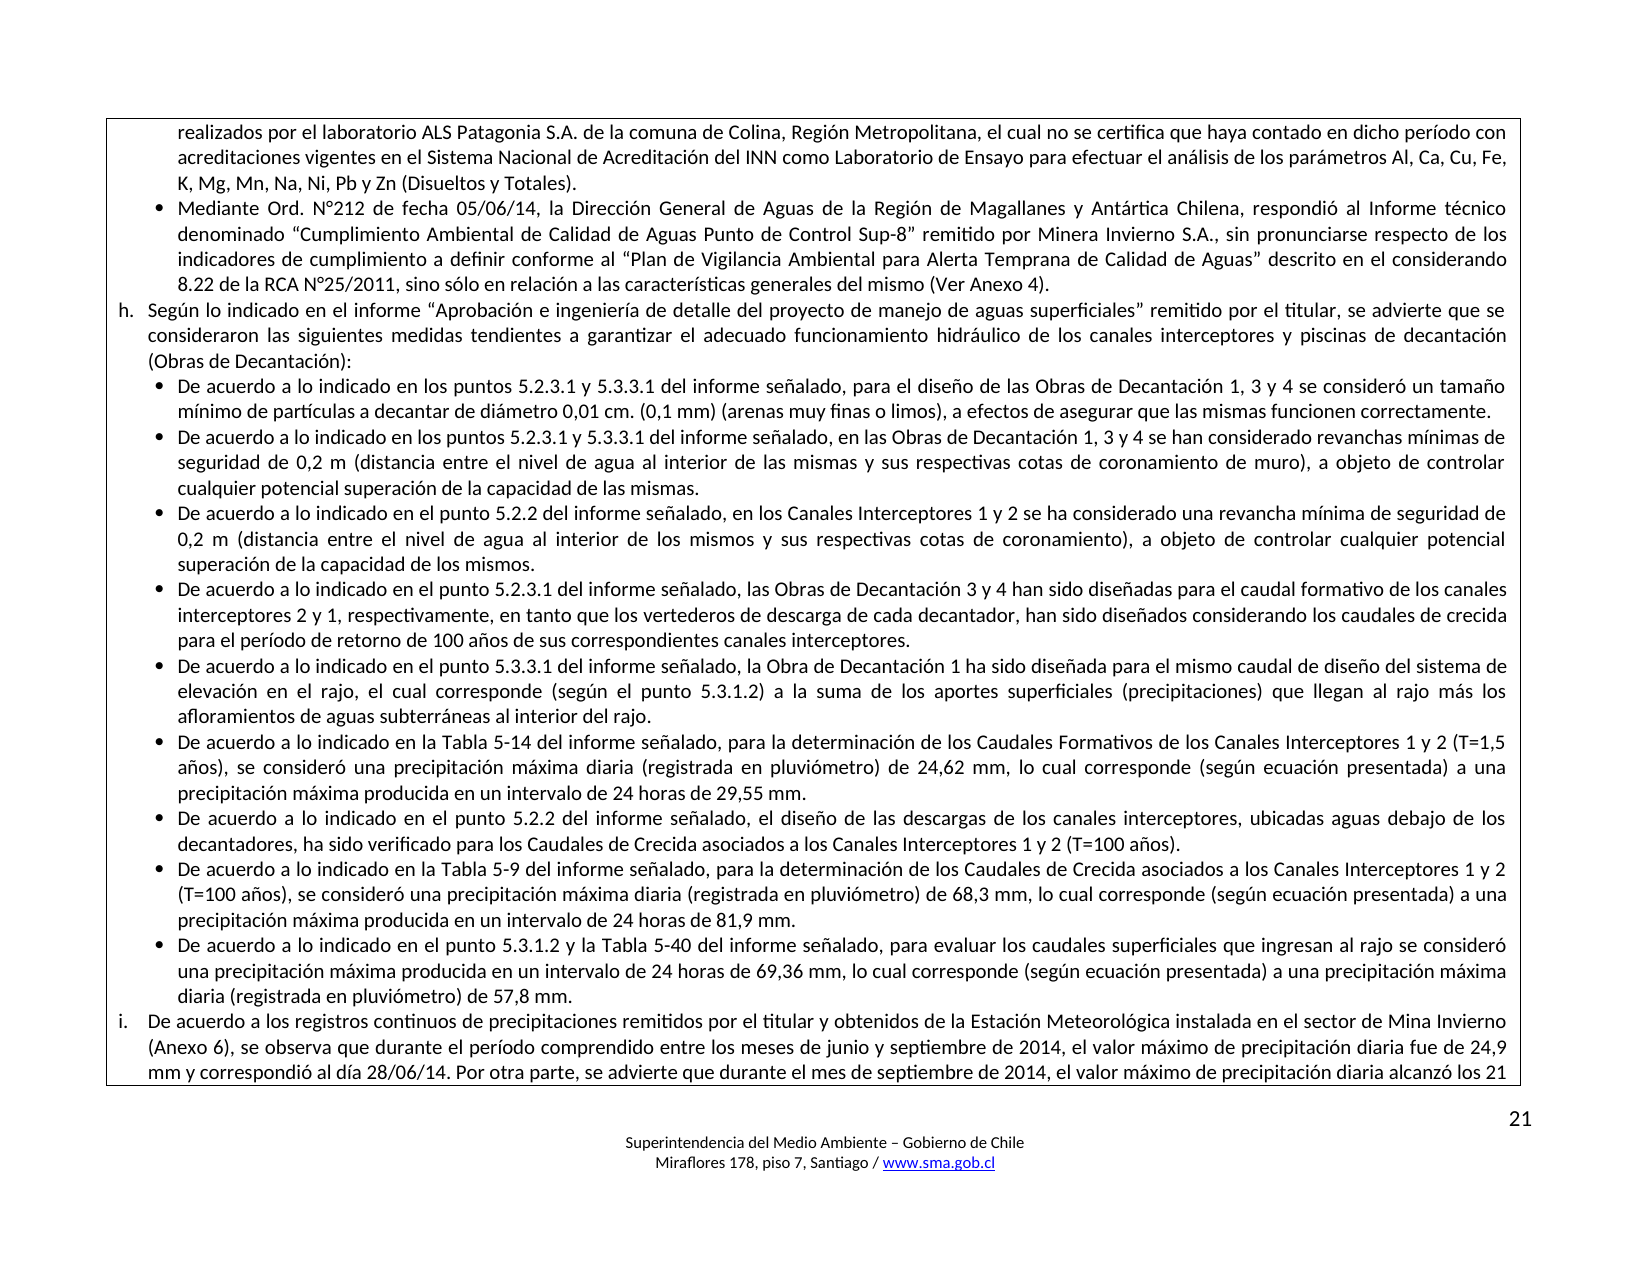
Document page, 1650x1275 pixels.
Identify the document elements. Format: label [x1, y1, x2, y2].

table_cell [107, 119, 1520, 1085]
